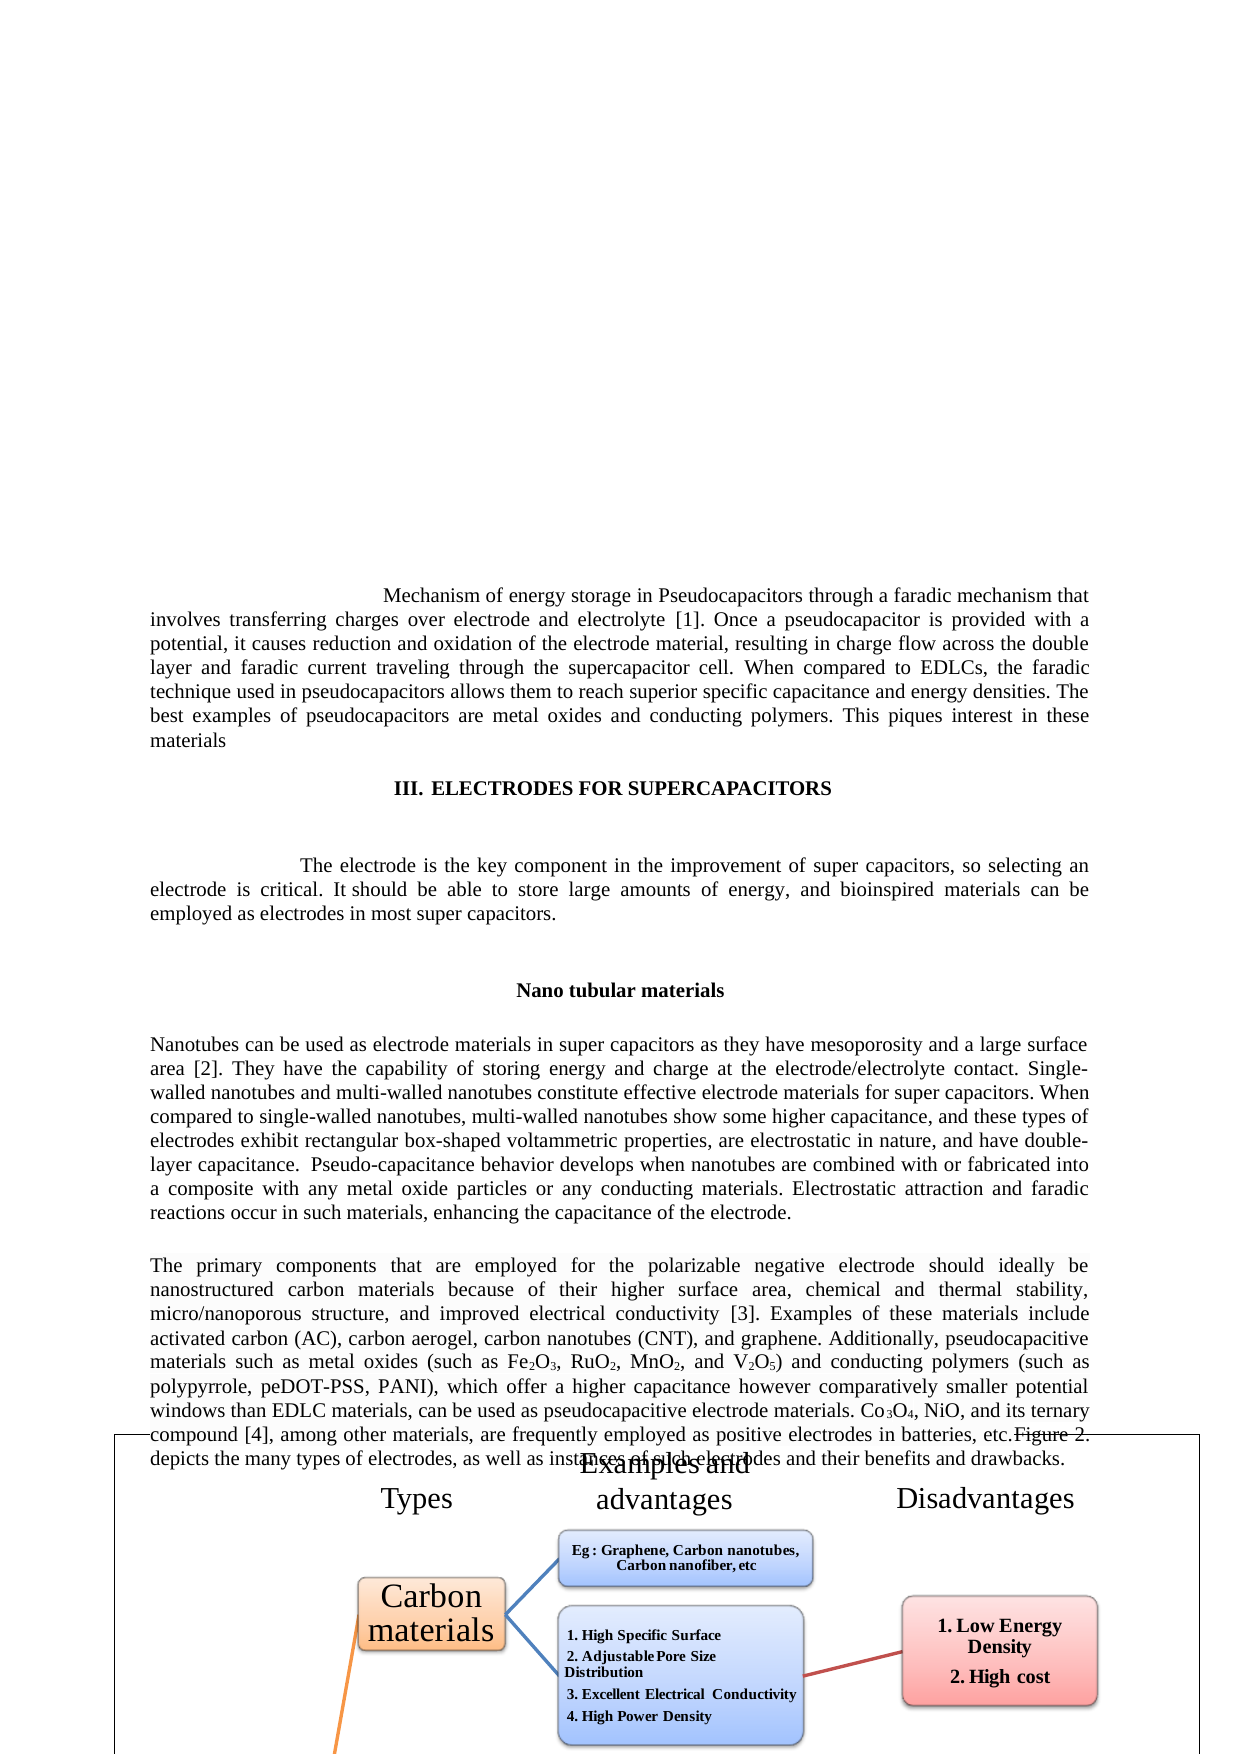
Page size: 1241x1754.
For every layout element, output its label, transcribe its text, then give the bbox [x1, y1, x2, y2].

text Mechanism of energy storage in Pseudocapacitors through a faradic mechanism that involves transferring charges over electrode and electrolyte [1]. Once a pseudocapacitor is provided with a potential, it causes reduction and oxidation of the electrode material, resulting in charge flow across the double layer and faradic current traveling through the supercapacitor cell. When compared to EDLCs, the faradic technique used in pseudocapacitors allows them to reach superior specific capacitance and energy densities. The best examples of pseudocapacitors are metal oxides and conducting polymers. This piques interest in these materials [150, 583, 1090, 752]
text Nanotubes can be used as electrode materials in super capacitors as they have mesoporosity and a large surface area [2]. They have the capability of storing energy and charge at the electrode/electrolyte contact. Single-walled nanotubes and multi-walled nanotubes constitute effective electrode materials for super capacitors. When compared to single-walled nanotubes, multi-walled nanotubes show some higher capacitance, and these types of electrodes exhibit rectangular box-shaped voltammetric properties, are electrostatic in nature, and have double-layer capacitance. Pseudo-capacitance behavior develops when nanotubes are combined with or fabricated into a composite with any metal oxide particles or any conducting materials. Electrostatic attraction and faradic reactions occur in such materials, enhancing the capacitance of the electrode. [150, 1032, 1090, 1224]
text The electrode is the key component in the improvement of super capacitors, so selecting an electrode is critical. It should be able to store large amounts of energy, and bioinspired materials can be employed as electrodes in most super capacitors. [150, 853, 1090, 925]
text Nano tubular materials [150, 978, 1090, 1002]
subtitle ELECTRODES FOR SUPERCAPACITORS [150, 776, 1090, 800]
